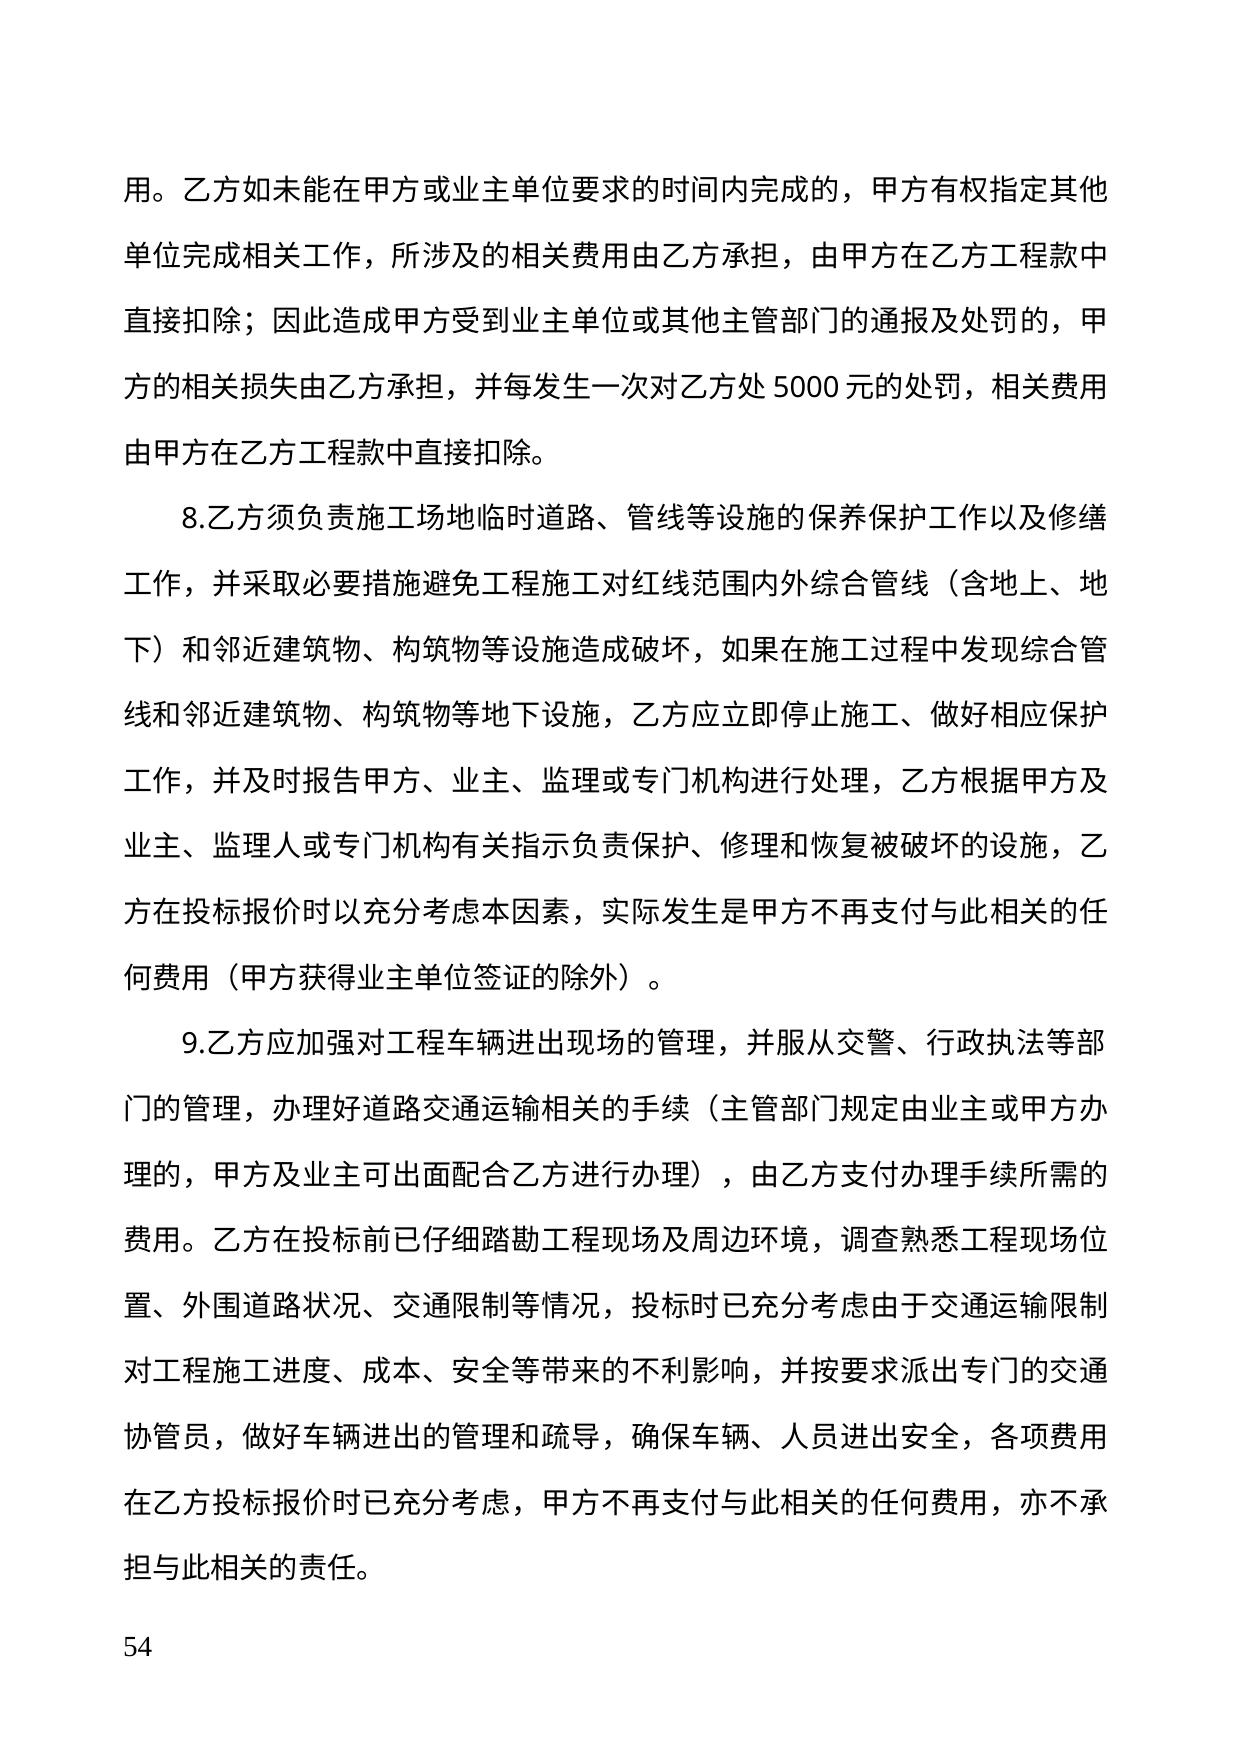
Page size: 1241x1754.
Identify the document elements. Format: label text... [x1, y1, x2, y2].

text 9.乙方应加强对工程车辆进出现场的管理，并服从交警、行政执法等部门的管理，办理好道路交通运输相关的手续（主管部门规定由业主或甲方办理的，甲方及业主可出面配合乙方进行办理），由乙方支付办理手续所需的费用。乙方在投标前已仔细踏勘工程现场及周边环境，调查熟悉工程现场位置、外围道路状况、交通限制等情况，投标时已充分考虑由于交通运输限制对工程施工进度、成本、安全等带来的不利影响，并按要求派出专门的交通协管员，做好车辆进出的管理和疏导，确保车辆、人员进出安全，各项费用在乙方投标报价时已充分考虑，甲方不再支付与此相关的任何费用，亦不承担与此相关的责任。 [123, 1008, 1108, 1599]
text 8.乙方须负责施工场地临时道路、管线等设施的保养保护工作以及修缮工作，并采取必要措施避免工程施工对红线范围内外综合管线（含地上、地下）和邻近建筑物、构筑物等设施造成破坏，如果在施工过程中发现综合管线和邻近建筑物、构筑物等地下设施，乙方应立即停止施工、做好相应保护工作，并及时报告甲方、业主、监理或专门机构进行处理，乙方根据甲方及业主、监理人或专门机构有关指示负责保护、修理和恢复被破坏的设施，乙方在投标报价时以充分考虑本因素，实际发生是甲方不再支付与此相关的任何费用（甲方获得业主单位签证的除外）。 [123, 483, 1108, 1008]
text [123, 155, 1108, 483]
